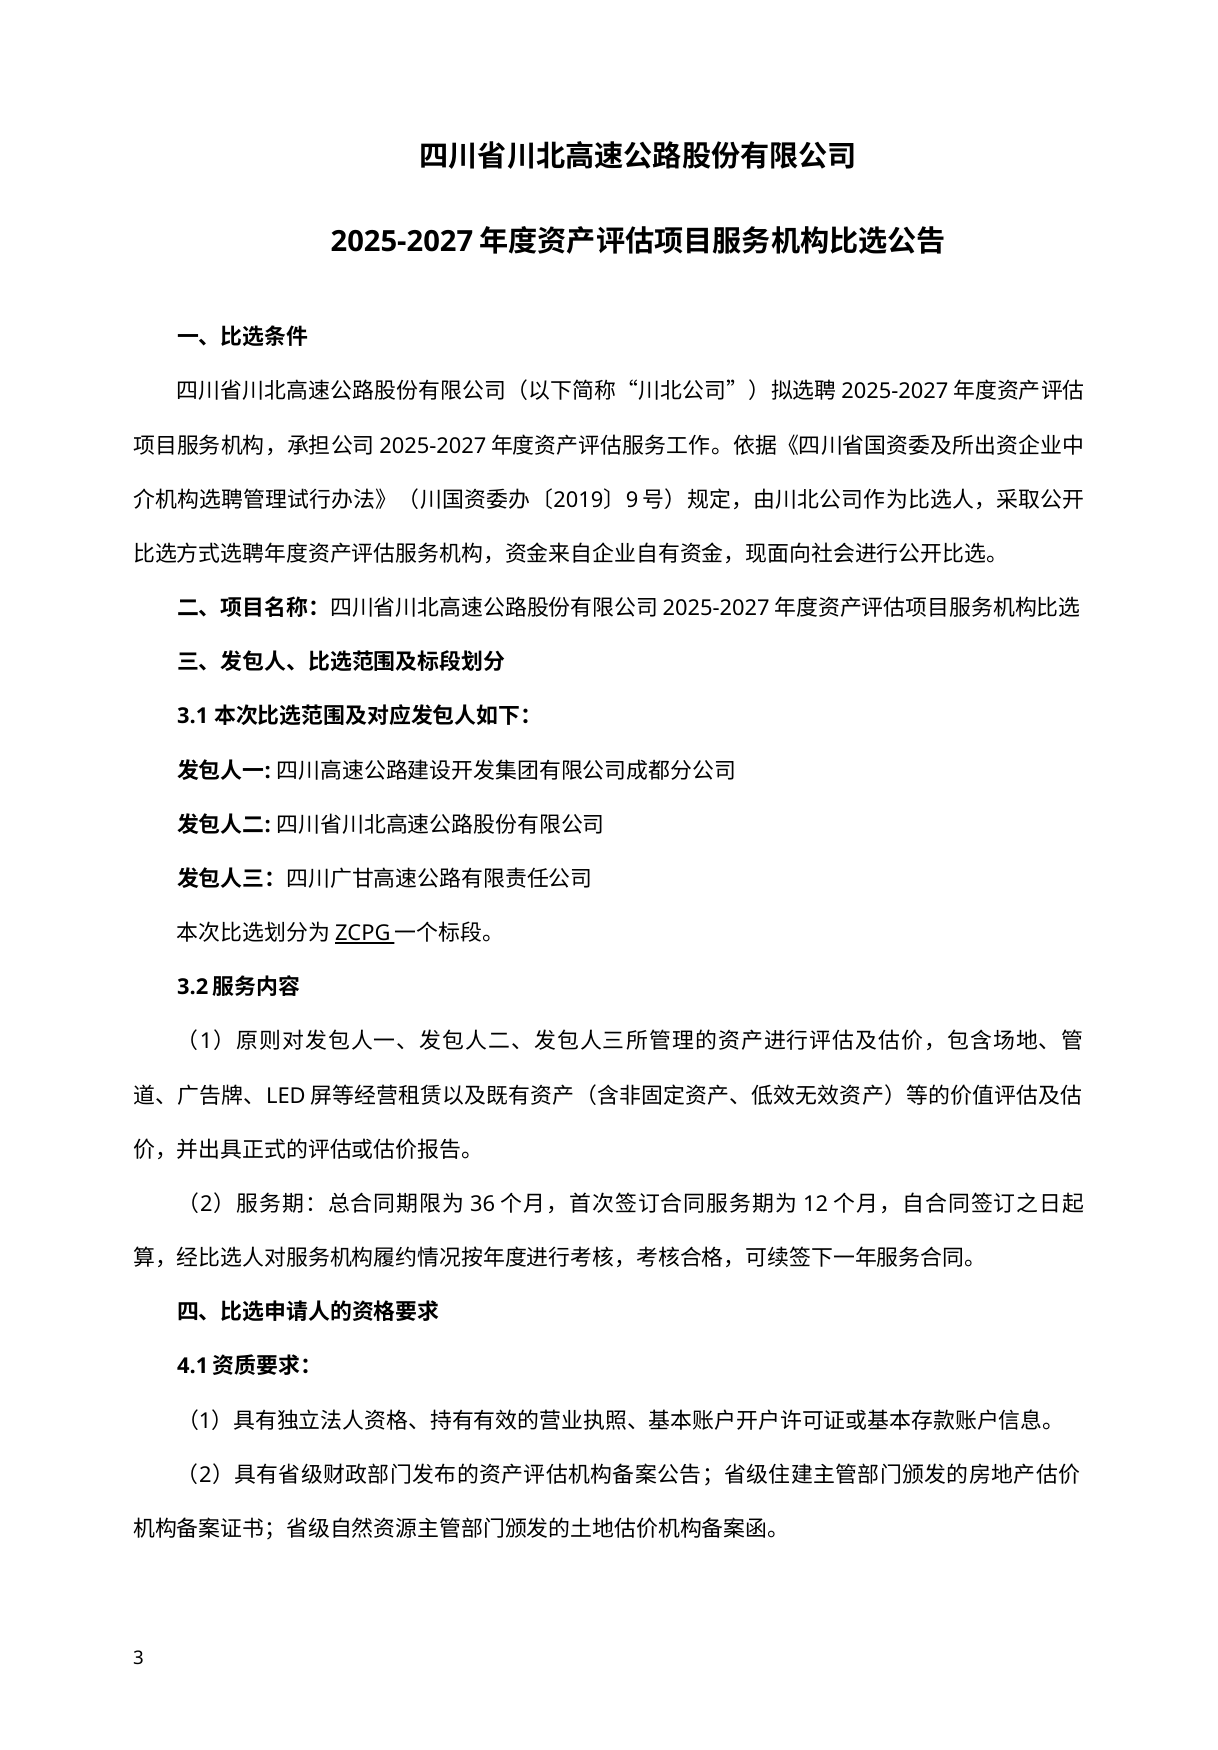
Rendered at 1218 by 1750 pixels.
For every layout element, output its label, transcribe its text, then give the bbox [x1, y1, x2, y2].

list 本次比选划分为 ZCPG一个标段。 [133, 897, 1085, 951]
list 3.2服务内容 [133, 951, 1085, 1006]
text 发包人一: 四川高速公路建设开发集团有限公司成都分公司 [133, 735, 1085, 789]
text 四川省川北高速公路股份有限公司 [133, 133, 1085, 175]
list （2）具有省级财政部门发布的资产评估机构备案公告；省级住建主管部门颁发的房地产估价机构备案证书；省级自然资源主管部门颁发的土地估价机构备案函。 [133, 1439, 1085, 1547]
text 发包人二: 四川省川北高速公路股份有限公司 [133, 789, 1085, 843]
text （2）服务期：总合同期限为36个月，首次签订合同服务期为12个月，自合同签订之日起算，经比选人对服务机构履约情况按年度进行考核，考核合格，可续签下一年服务合同。 [133, 1168, 1085, 1276]
text 三、发包人、比选范围及标段划分 [133, 626, 1085, 681]
text （1）具有独立法人资格、持有有效的营业执照、基本账户开户许可证或基本存款账户信息。 [133, 1385, 1085, 1439]
text 四、比选申请人的资格要求 [133, 1276, 1085, 1331]
text （1）原则对发包人一、发包人二、发包人三所管理的资产进行评估及估价，包含场地、管道、广告牌、LED屏等经营租赁以及既有资产（含非固定资产、低效无效资产）等的价值评估及估价，并出具正式的评估或估价报告。 [133, 1006, 1085, 1168]
text 2025-2027年度资产评估项目服务机构比选公告 [133, 217, 1085, 259]
list 发包人三：四川广甘高速公路有限责任公司 [133, 843, 1085, 897]
text 一、比选条件 [133, 301, 1085, 356]
text 四川省川北高速公路股份有限公司（以下简称“川北公司”）拟选聘2025-2027年度资产评估项目服务机构，承担公司2025-2027年度资产评估服务工作。依据《四川省国资委及所出资企业中介机构选聘管理试行办法》（川国资委办〔2019〕9号）规定，由川北公司作为比选人，采取公开比选方式选聘年度资产评估服务机构，资金来自企业自有资金，现面向社会进行公开比选。 [133, 356, 1085, 572]
text 4.1资质要求： [133, 1331, 1085, 1385]
text 3.1 本次比选范围及对应发包人如下： [133, 681, 1085, 735]
text 二、项目名称：四川省川北高速公路股份有限公司2025-2027年度资产评估项目服务机构比选 [133, 572, 1085, 626]
